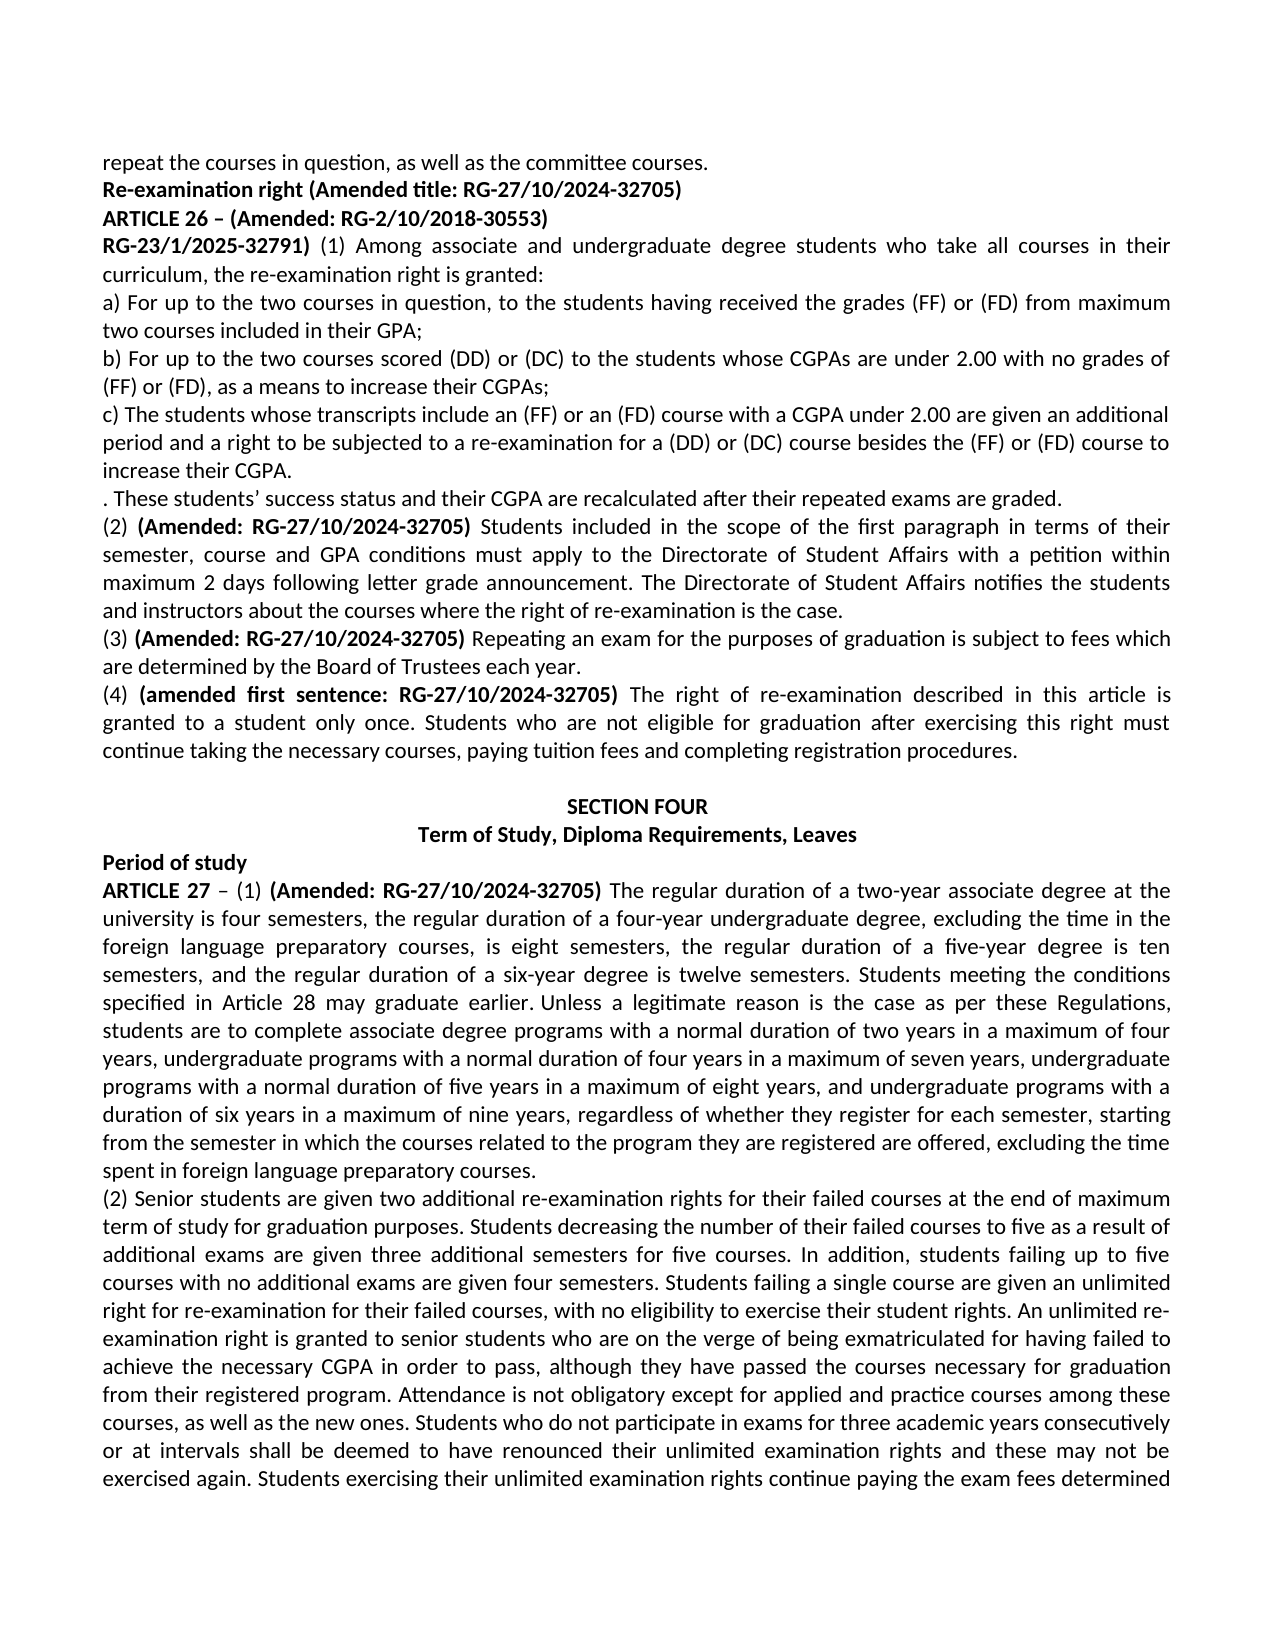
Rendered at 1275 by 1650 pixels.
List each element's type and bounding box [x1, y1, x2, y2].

table_header [91, 148, 1184, 1493]
